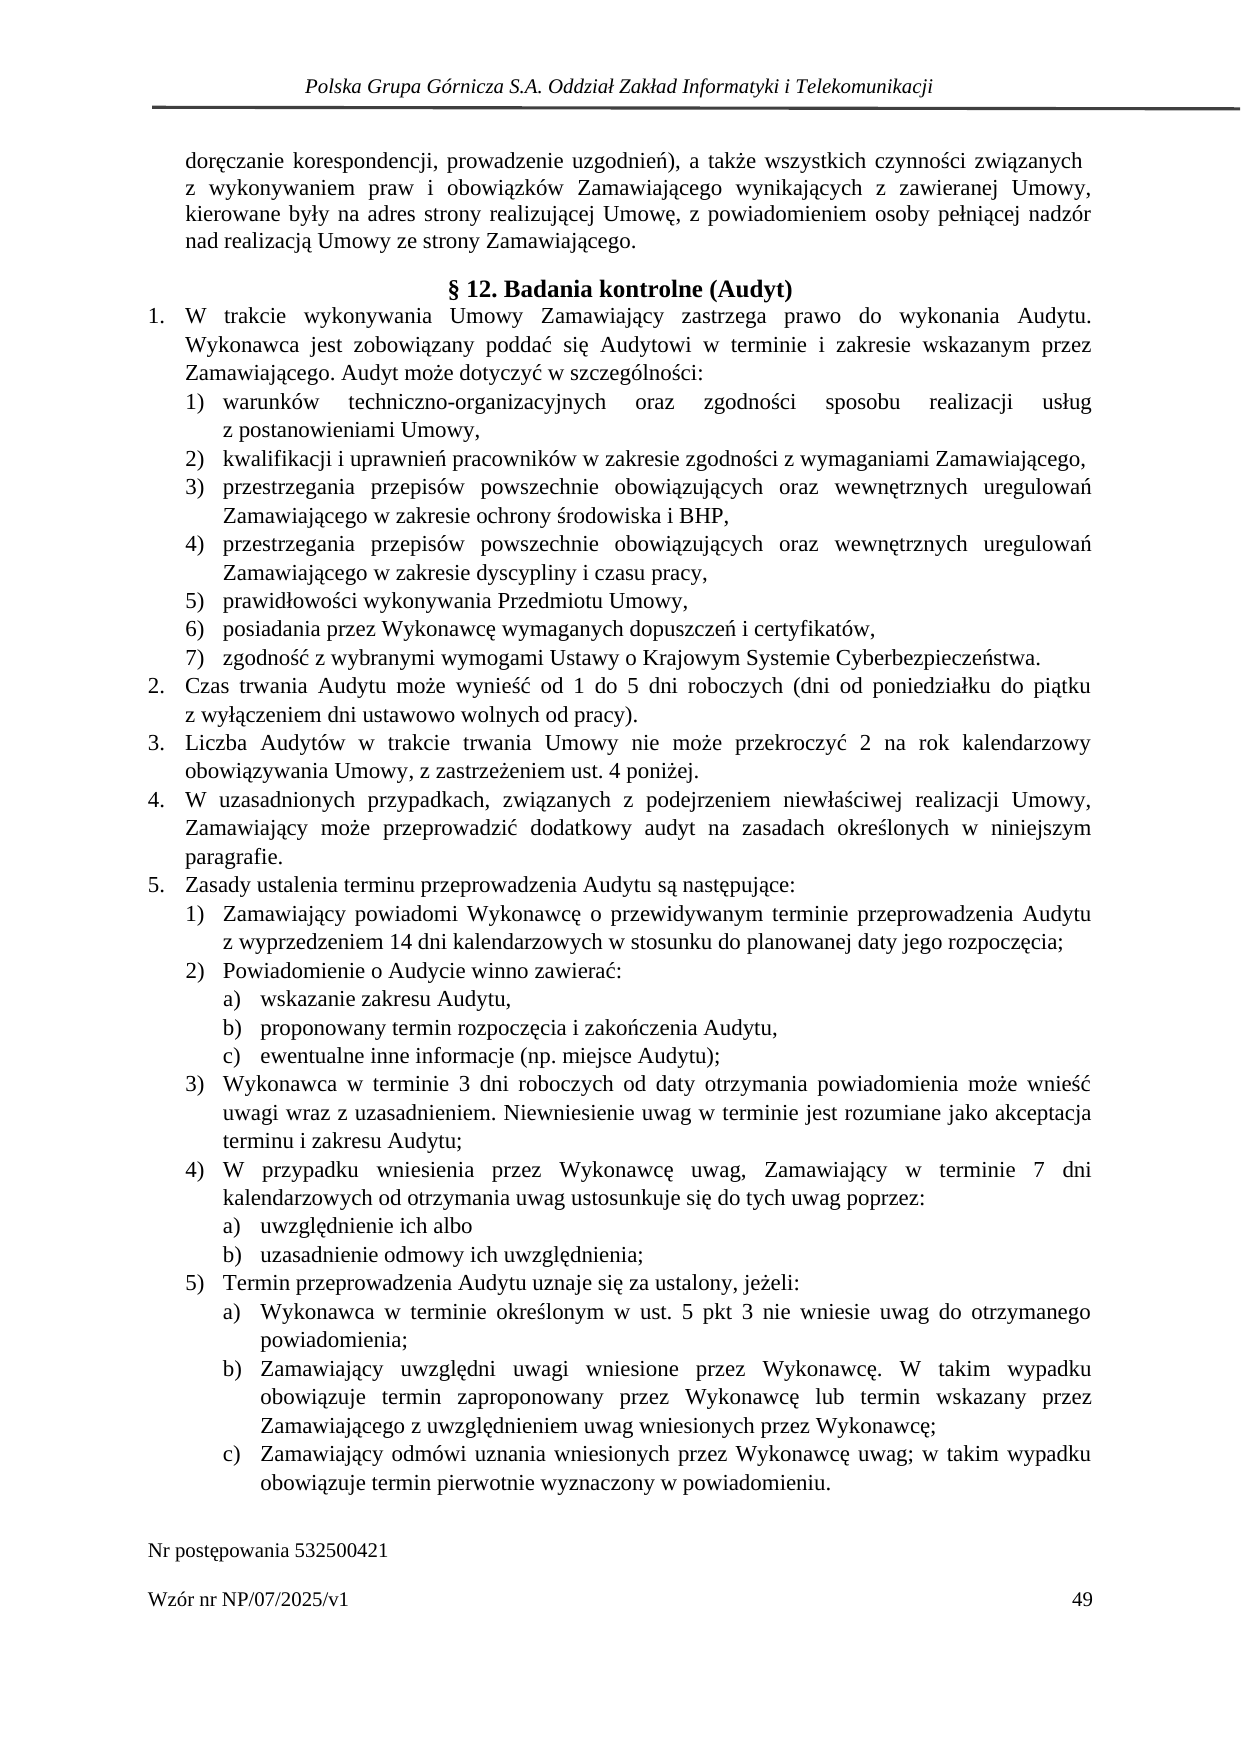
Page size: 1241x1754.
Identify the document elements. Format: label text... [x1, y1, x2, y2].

list W uzasadnionych przypadkach, związanych z podejrzeniem niewłaściwej realizacji Umowy, Zamawiający może przeprowadzić dodatkowy audyt na zasadach określonych w niniejszym paragrafie. [148, 786, 1093, 869]
list Zasady ustalenia terminu przeprowadzenia Audytu są następujące: [148, 871, 1093, 898]
list Zamawiający odmówi uznania wniesionych przez Wykonawcę uwag; w takim wypadku obowiązuje termin pierwotnie wyznaczony w powiadomieniu. [223, 1440, 1093, 1495]
list kwalifikacji i uprawnień pracowników w zakresie zgodności z wymaganiami Zamawiającego, [185, 445, 1093, 471]
list uzasadnienie odmowy ich uwzględnienia; [223, 1241, 1093, 1267]
list proponowany termin rozpoczęcia i zakończenia Audytu, [223, 1013, 1093, 1040]
list przestrzegania przepisów powszechnie obowiązujących oraz wewnętrznych uregulowań Zamawiającego w zakresie ochrony środowiska i BHP, [185, 473, 1093, 528]
list W trakcie wykonywania Umowy Zamawiający zastrzega prawo do wykonania Audytu. Wykonawca jest zobowiązany poddać się Audytowi w terminie i zakresie wskazanym przez Zamawiającego. Audyt może dotyczyć w szczególności: [148, 303, 1093, 386]
subtitle § 12. Badania kontrolne (Audyt) [148, 274, 1093, 303]
list warunków techniczno-organizacyjnych oraz zgodności sposobu realizacji usług z postanowieniami Umowy, [185, 388, 1093, 443]
list wskazanie zakresu Audytu, [223, 985, 1093, 1011]
list Termin przeprowadzenia Audytu uznaje się za ustalony, jeżeli: [185, 1269, 1093, 1296]
list przestrzegania przepisów powszechnie obowiązujących oraz wewnętrznych uregulowań Zamawiającego w zakresie dyscypliny i czasu pracy, [185, 530, 1093, 585]
list posiadania przez Wykonawcę wymaganych dopuszczeń i certyfikatów, [185, 615, 1093, 642]
list Liczba Audytów w trakcie trwania Umowy nie może przekroczyć 2 na rok kalendarzowy obowiązywania Umowy, z zastrzeżeniem ust. 4 poniżej. [148, 729, 1093, 784]
list uwzględnienie ich albo [223, 1213, 1093, 1239]
list prawidłowości wykonywania Przedmiotu Umowy, [185, 587, 1093, 613]
list Powiadomienie o Audycie winno zawierać: [185, 957, 1093, 983]
list Zamawiający powiadomi Wykonawcę o przewidywanym terminie przeprowadzenia Audytu z wyprzedzeniem 14 dni kalendarzowych w stosunku do planowanej daty jego rozpoczęcia; [185, 900, 1093, 954]
list ewentualne inne informacje (np. miejsce Audytu); [223, 1042, 1093, 1068]
list Zamawiający uwzględni uwagi wniesione przez Wykonawcę. W takim wypadku obowiązuje termin zaproponowany przez Wykonawcę lub termin wskazany przez Zamawiającego z uwzględnieniem uwag wniesionych przez Wykonawcę; [223, 1355, 1093, 1438]
list Wykonawca w terminie 3 dni roboczych od daty otrzymania powiadomienia może wnieść uwagi wraz z uzasadnieniem. Niewniesienie uwag w terminie jest rozumiane jako akceptacja terminu i zakresu Audytu; [185, 1070, 1093, 1154]
list Wykonawca w terminie określonym w ust. 5 pkt 3 nie wniesie uwag do otrzymanego powiadomienia; [223, 1298, 1093, 1353]
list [148, 148, 1093, 253]
list W przypadku wniesienia przez Wykonawcę uwag, Zamawiający w terminie 7 dni kalendarzowych od otrzymania uwag ustosunkuje się do tych uwag poprzez: [185, 1156, 1093, 1211]
list zgodność z wybranymi wymogami Ustawy o Krajowym Systemie Cyberbezpieczeństwa. [185, 644, 1093, 670]
list Czas trwania Audytu może wynieść od 1 do 5 dni roboczych (dni od poniedziałku do piątku z wyłączeniem dni ustawowo wolnych od pracy). [148, 672, 1093, 727]
